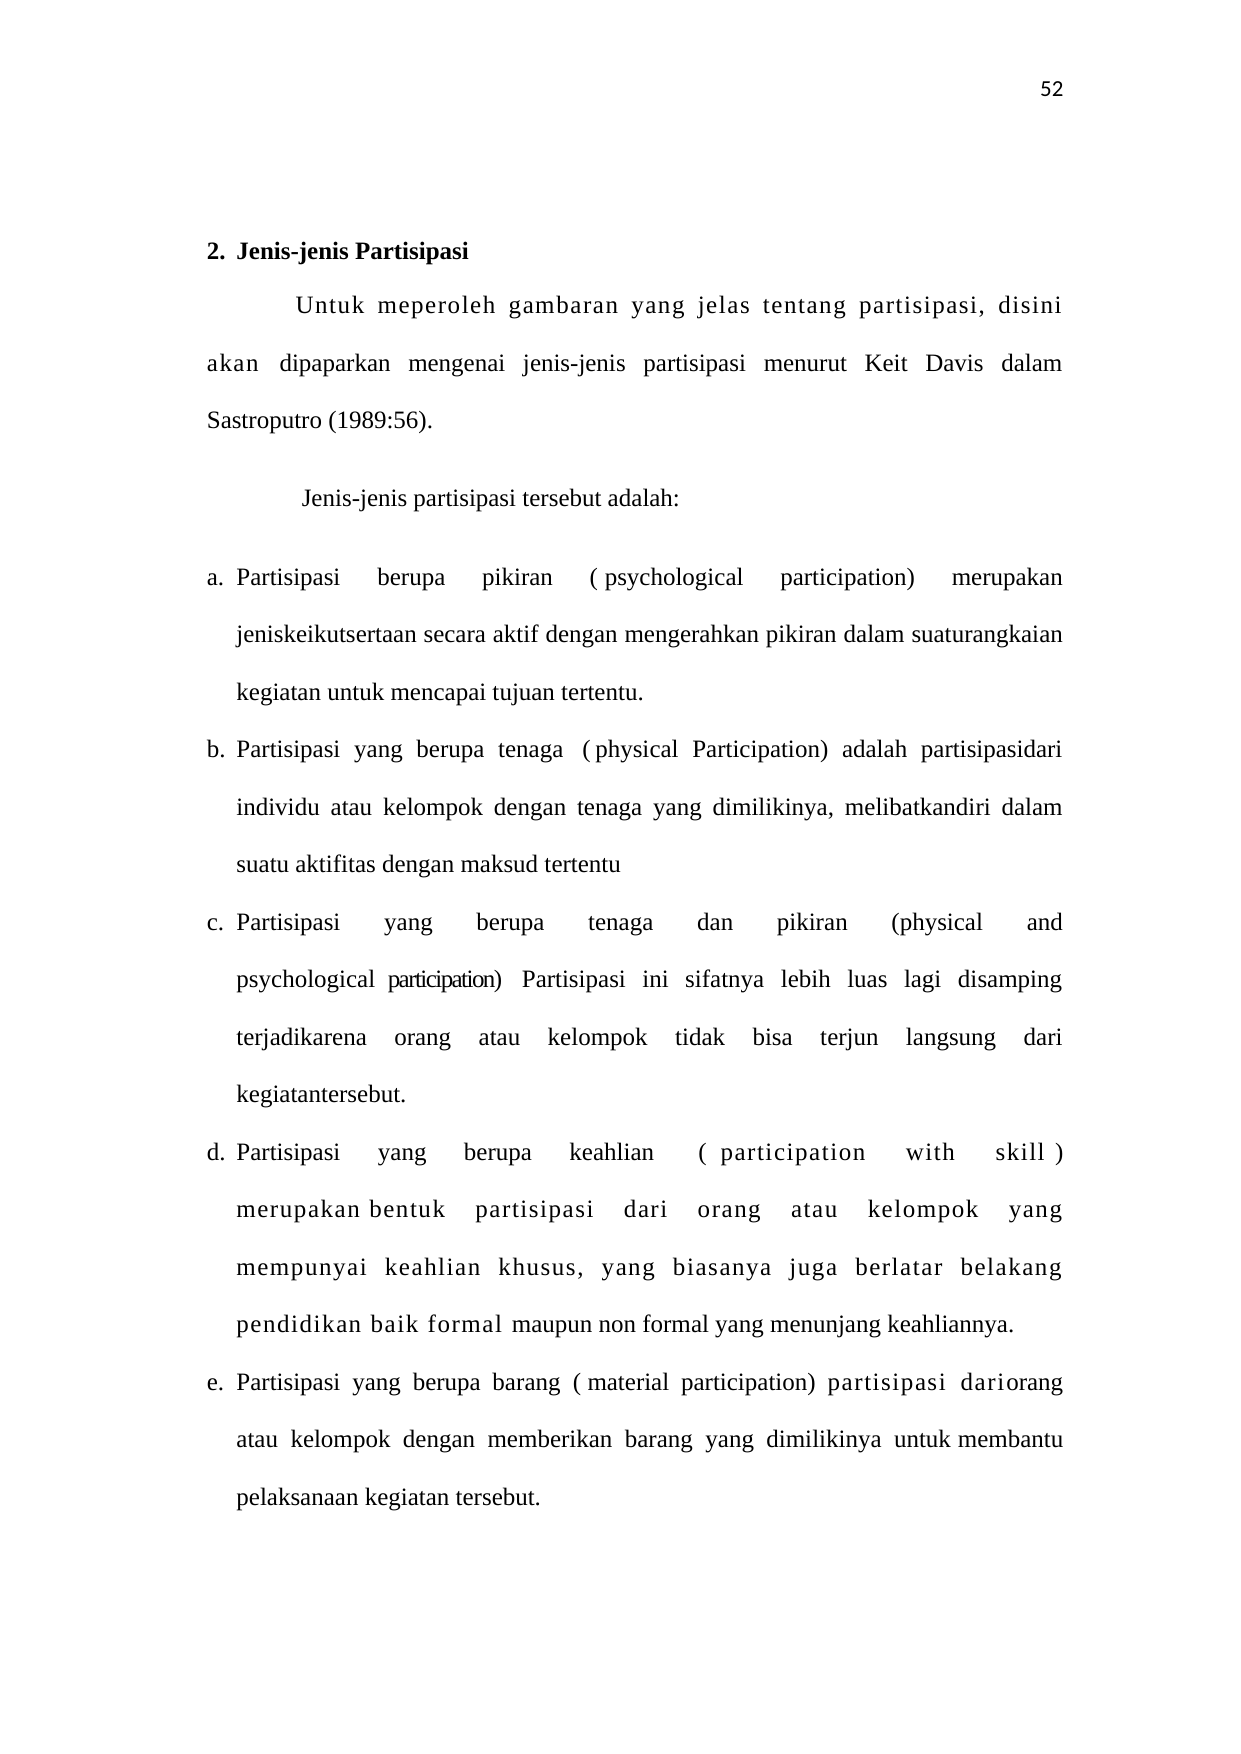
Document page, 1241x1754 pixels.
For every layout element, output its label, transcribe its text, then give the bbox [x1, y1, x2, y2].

list Partisipasi yang berupa tenaga (physical Participation) adalah partisipasidari individu atau kelompok dengan tenaga yang dimilikinya, melibatkandiri dalam suatu aktifitas dengan maksud tertentu [207, 734, 1063, 878]
list Partisipasi yang berupa keahlian ( participation with skill ) merupakan bentuk partisipasi dari orang atau kelompok yang mempunyai keahlian khusus, yang biasanya juga berlatar belakang pendidikan baik formal maupun non formal yang menunjang keahliannya. [207, 1137, 1063, 1338]
list Jenis-jenis Partisipasi [207, 236, 1063, 265]
text Untuk meperoleh gambaran yang jelas tentang partisipasi, disini akan dipaparkan mengenai jenis-jenis partisipasi menurut Keit Davis dalam Sastroputro (1989:56). [207, 290, 1063, 434]
list Partisipasi yang berupa barang (material participation) partisipasi dariorang atau kelompok dengan memberikan barang yang dimilikinya untuk membantu pelaksanaan kegiatan tersebut. [207, 1367, 1063, 1511]
text Jenis-jenis partisipasi tersebut adalah: [236, 483, 1063, 512]
list Partisipasi berupa pikiran ( psychological participation) merupakan jeniskeikutsertaan secara aktif dengan mengerahkan pikiran dalam suaturangkaian kegiatan untuk mencapai tujuan tertentu. [207, 562, 1063, 706]
list Partisipasi yang berupa tenaga dan pikiran (physical and psychological participation) Partisipasi ini sifatnya lebih luas lagi disamping terjadikarena orang atau kelompok tidak bisa terjun langsung dari kegiatantersebut. [207, 907, 1063, 1108]
